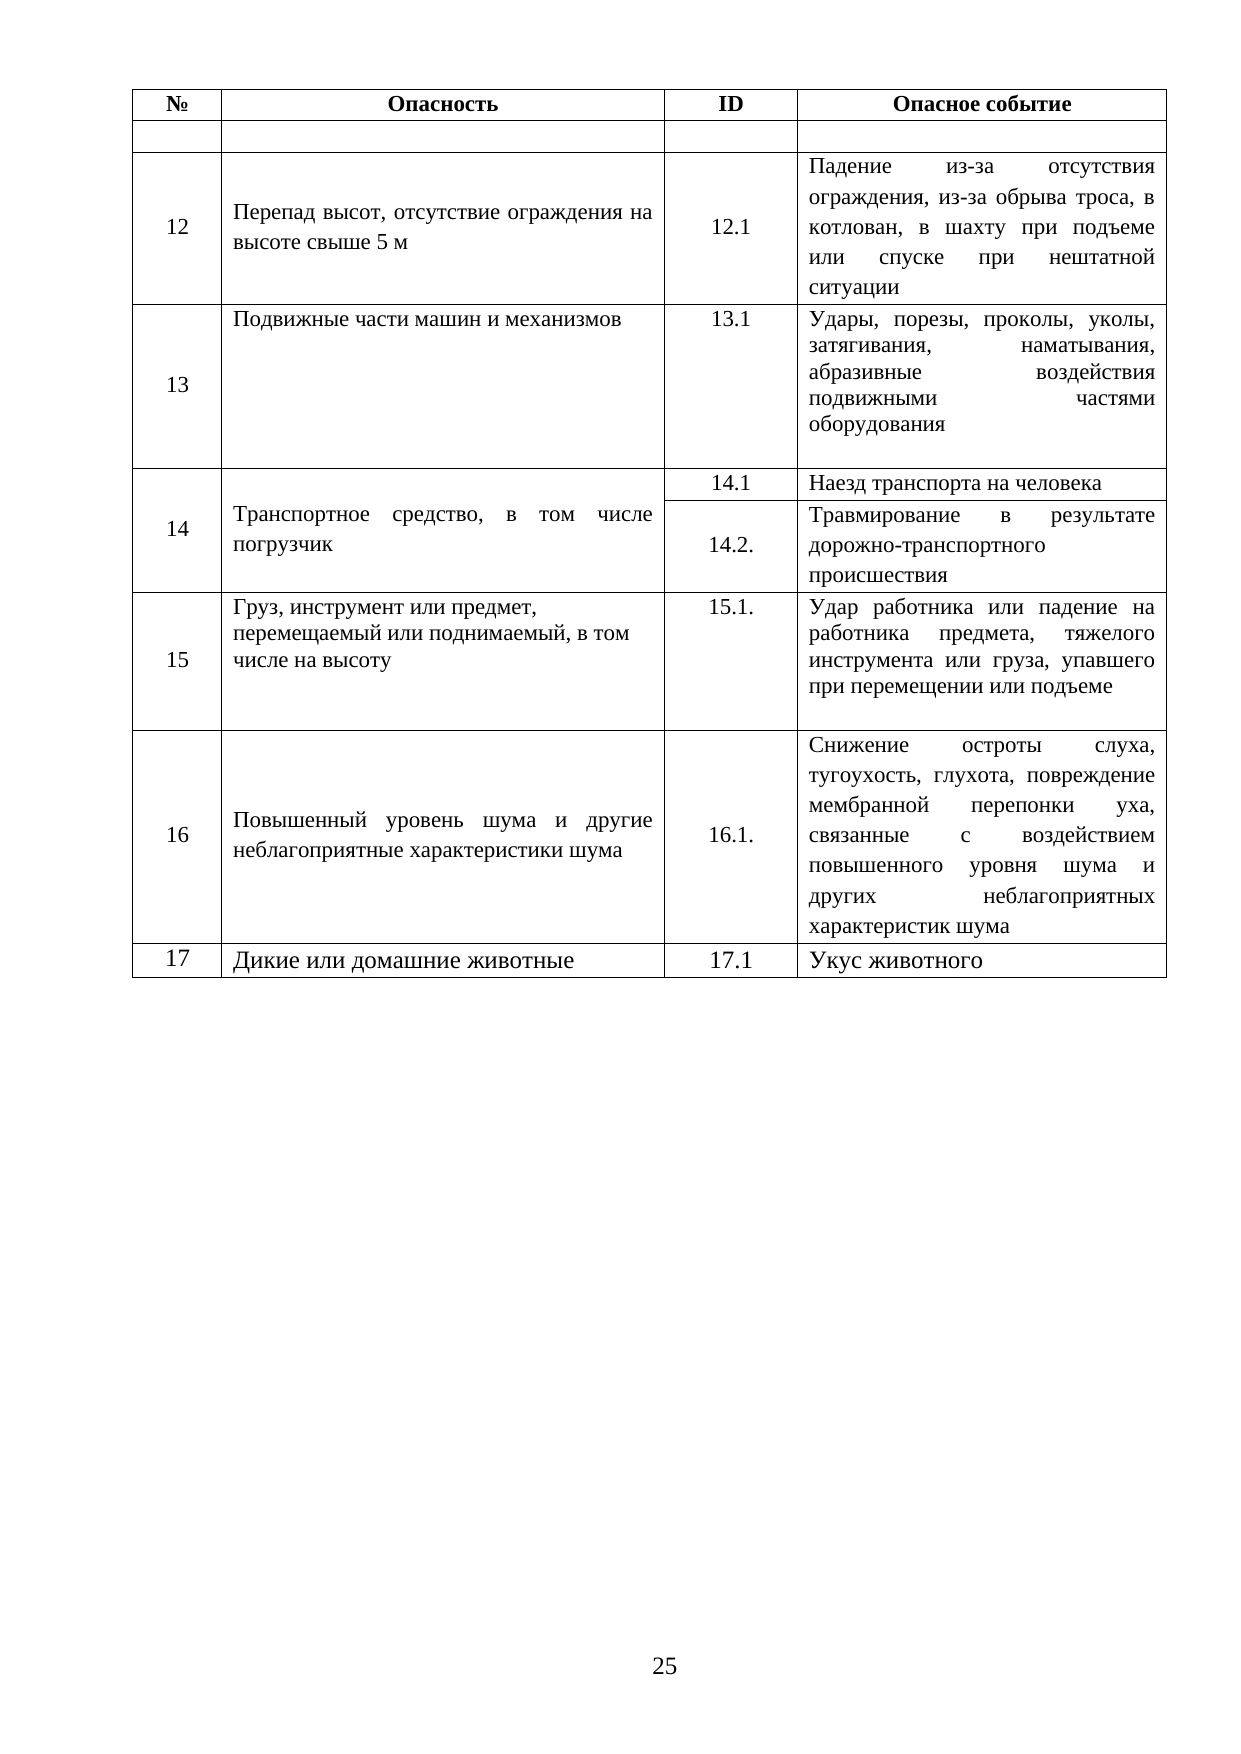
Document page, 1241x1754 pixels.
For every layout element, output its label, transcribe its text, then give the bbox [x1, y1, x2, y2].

table_cell [798, 121, 1166, 152]
table_cell Дикие или домашние животные [222, 944, 664, 977]
table_cell Удар работника или падение на работника предмета, тяжелого инструмента или груза, упавшего при перемещении или подъеме [798, 593, 1166, 729]
table_cell Снижение остроты слуха, тугоухость, глухота, повреждение мембранной перепонки уха, связанные с воздействием повышенного уровня шума и других неблагоприятных характеристик шума [798, 731, 1166, 942]
table_cell 16.1. [665, 731, 797, 942]
table_cell 14.1 [665, 469, 797, 500]
table_cell 15 [133, 593, 221, 729]
table_cell 17.1 [665, 944, 797, 977]
table_header Опасность [222, 90, 664, 120]
table_cell Падение из-за отсутствия ограждения, из-за обрыва троса, в котлован, в шахту при подъеме или спуске при нештатной ситуации [798, 153, 1166, 304]
table_cell Транспортное средство, в том числе погрузчик [222, 469, 664, 592]
table_cell Повышенный уровень шума и другие неблагоприятные характеристики шума [222, 731, 664, 942]
table_cell 12 [133, 153, 221, 304]
table_cell Груз, инструмент или предмет, перемещаемый или поднимаемый, в том числе на высоту [222, 593, 664, 729]
table_cell Травмирование в результате дорожно-транспортного происшествия [798, 501, 1166, 592]
table_cell [222, 121, 664, 152]
table_cell Перепад высот, отсутствие ограждения на высоте свыше 5 м [222, 153, 664, 304]
table_cell 16 [133, 731, 221, 942]
table_header № [133, 90, 221, 120]
table_cell [133, 121, 221, 152]
table_cell 15.1. [665, 593, 797, 729]
table_cell Удары, порезы, проколы, уколы, затягивания, наматывания, абразивные воздействия подвижными частями оборудования [798, 305, 1166, 468]
table_cell 14 [133, 469, 221, 592]
table_cell Укус животного [798, 944, 1166, 977]
table_cell Подвижные части машин и механизмов [222, 305, 664, 468]
table_cell Наезд транспорта на человека [798, 469, 1166, 500]
table_cell [665, 121, 797, 152]
table_cell 12.1 [665, 153, 797, 304]
table_cell 13 [133, 305, 221, 468]
table_header ID [665, 90, 797, 120]
table_cell 17 [133, 944, 221, 977]
table_cell 14.2. [665, 501, 797, 592]
table_header Опасное событие [798, 90, 1166, 120]
table_cell 13.1 [665, 305, 797, 468]
